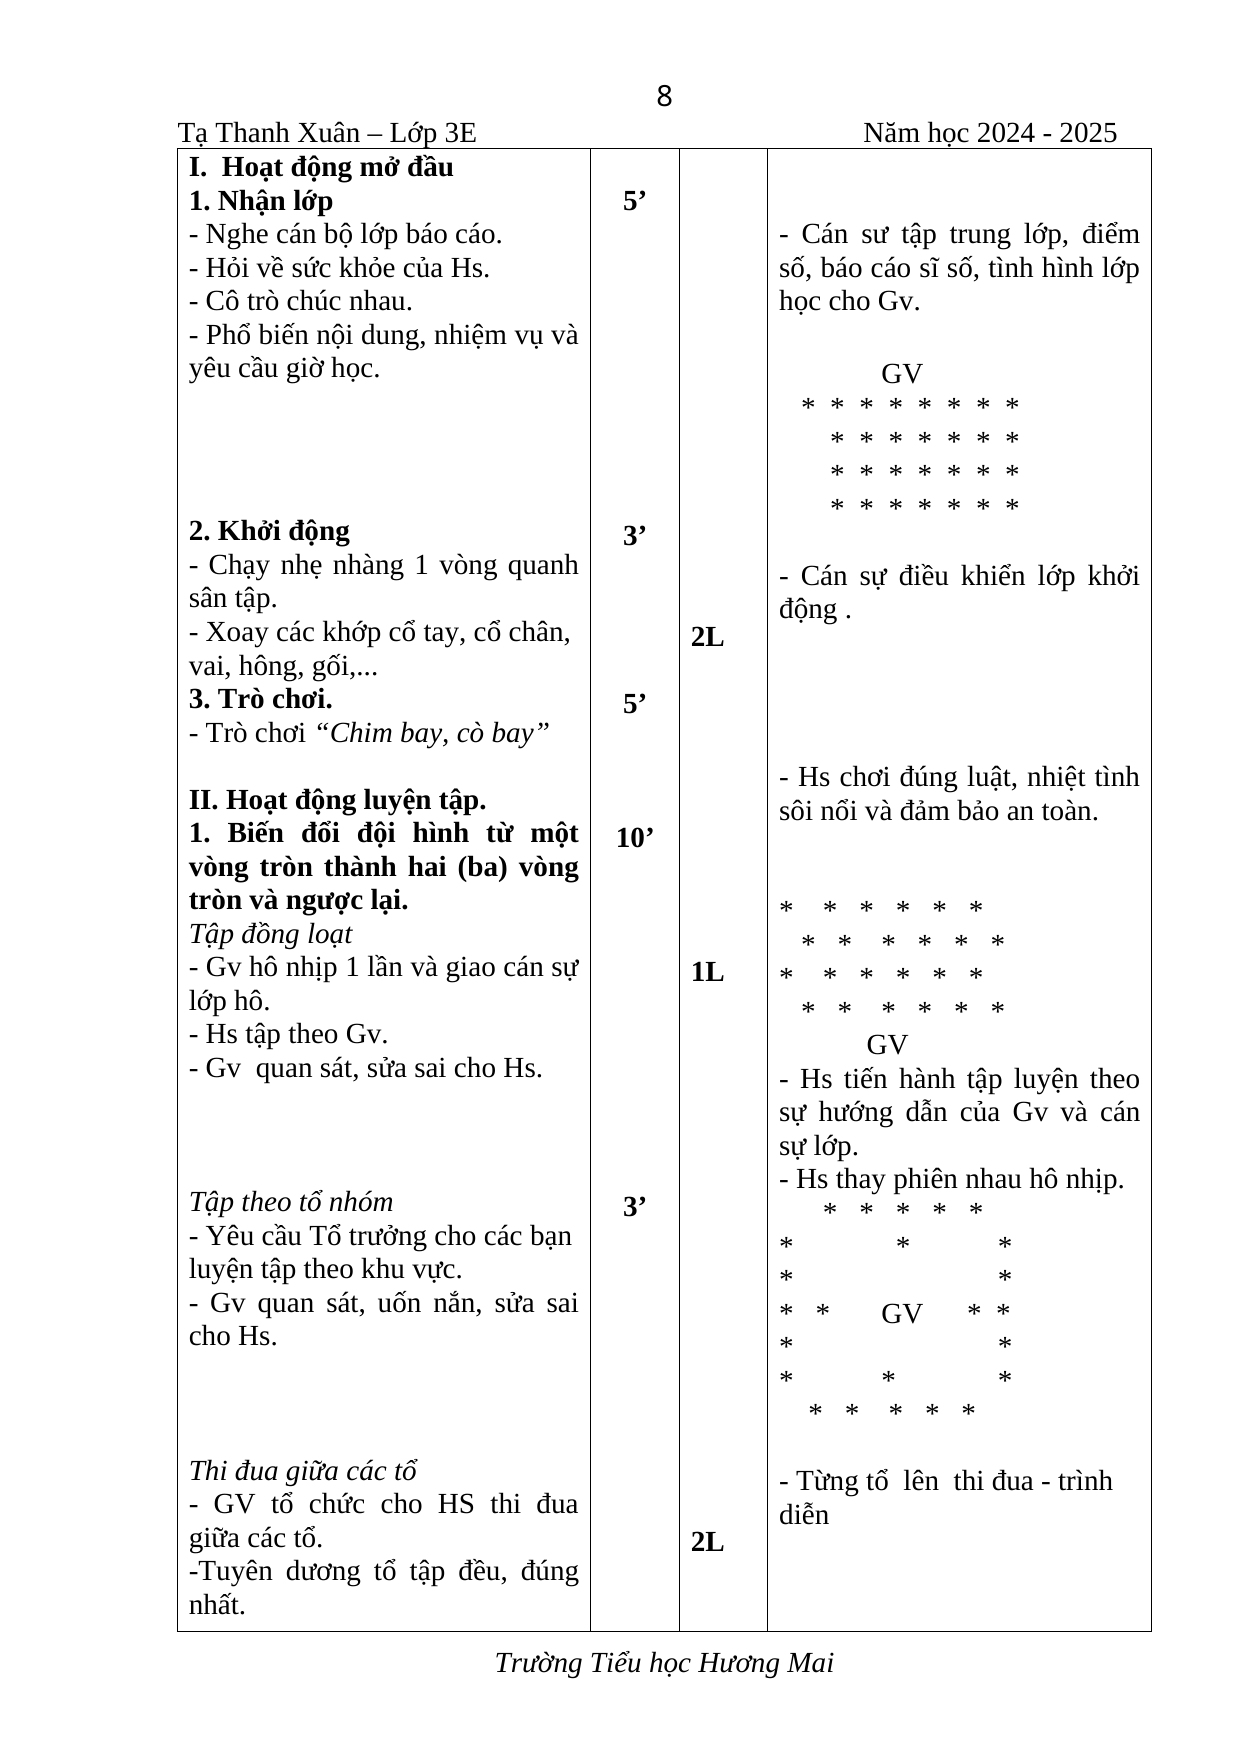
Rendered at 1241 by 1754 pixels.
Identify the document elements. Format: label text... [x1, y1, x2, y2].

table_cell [178, 149, 590, 1631]
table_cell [591, 149, 679, 1631]
table_cell 2L 1L 2L [680, 149, 767, 1631]
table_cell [768, 149, 1151, 1631]
